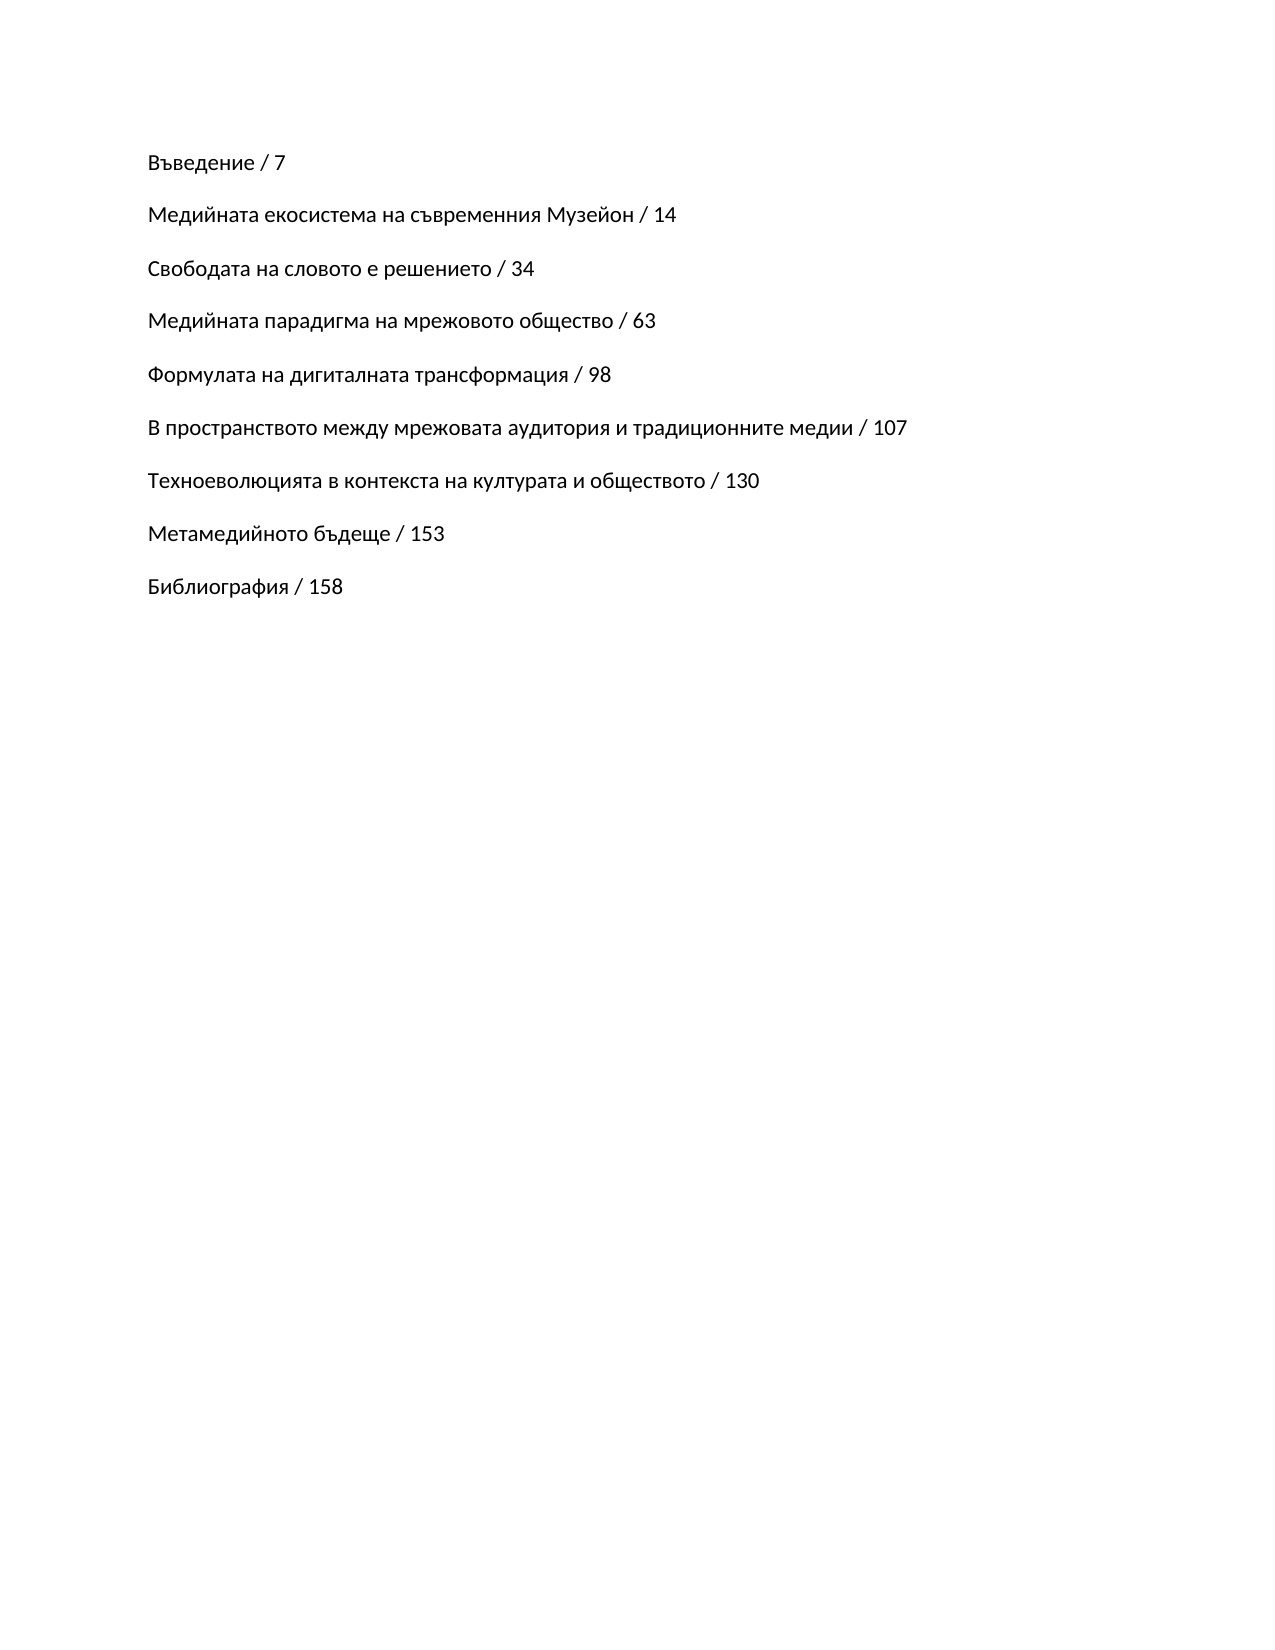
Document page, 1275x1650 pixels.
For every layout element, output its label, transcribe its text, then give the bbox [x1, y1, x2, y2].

text Библиография / 158 [148, 572, 1127, 600]
text Въведение / 7 [148, 148, 1127, 176]
text В пространството между мрежовата аудитория и традиционните медии / 107 [148, 413, 1127, 441]
text Формулата на дигиталната трансформация / 98 [148, 360, 1127, 388]
text Медийната парадигма на мрежовото общество / 63 [148, 307, 1127, 335]
text Техноеволюцията в контекста на културата и обществото / 130 [148, 466, 1127, 494]
text Свободата на словото е решението / 34 [148, 254, 1127, 282]
text Медийната екосистема на съвременния Музейон / 14 [148, 201, 1127, 229]
text Метамедийното бъдеще / 153 [148, 519, 1127, 547]
